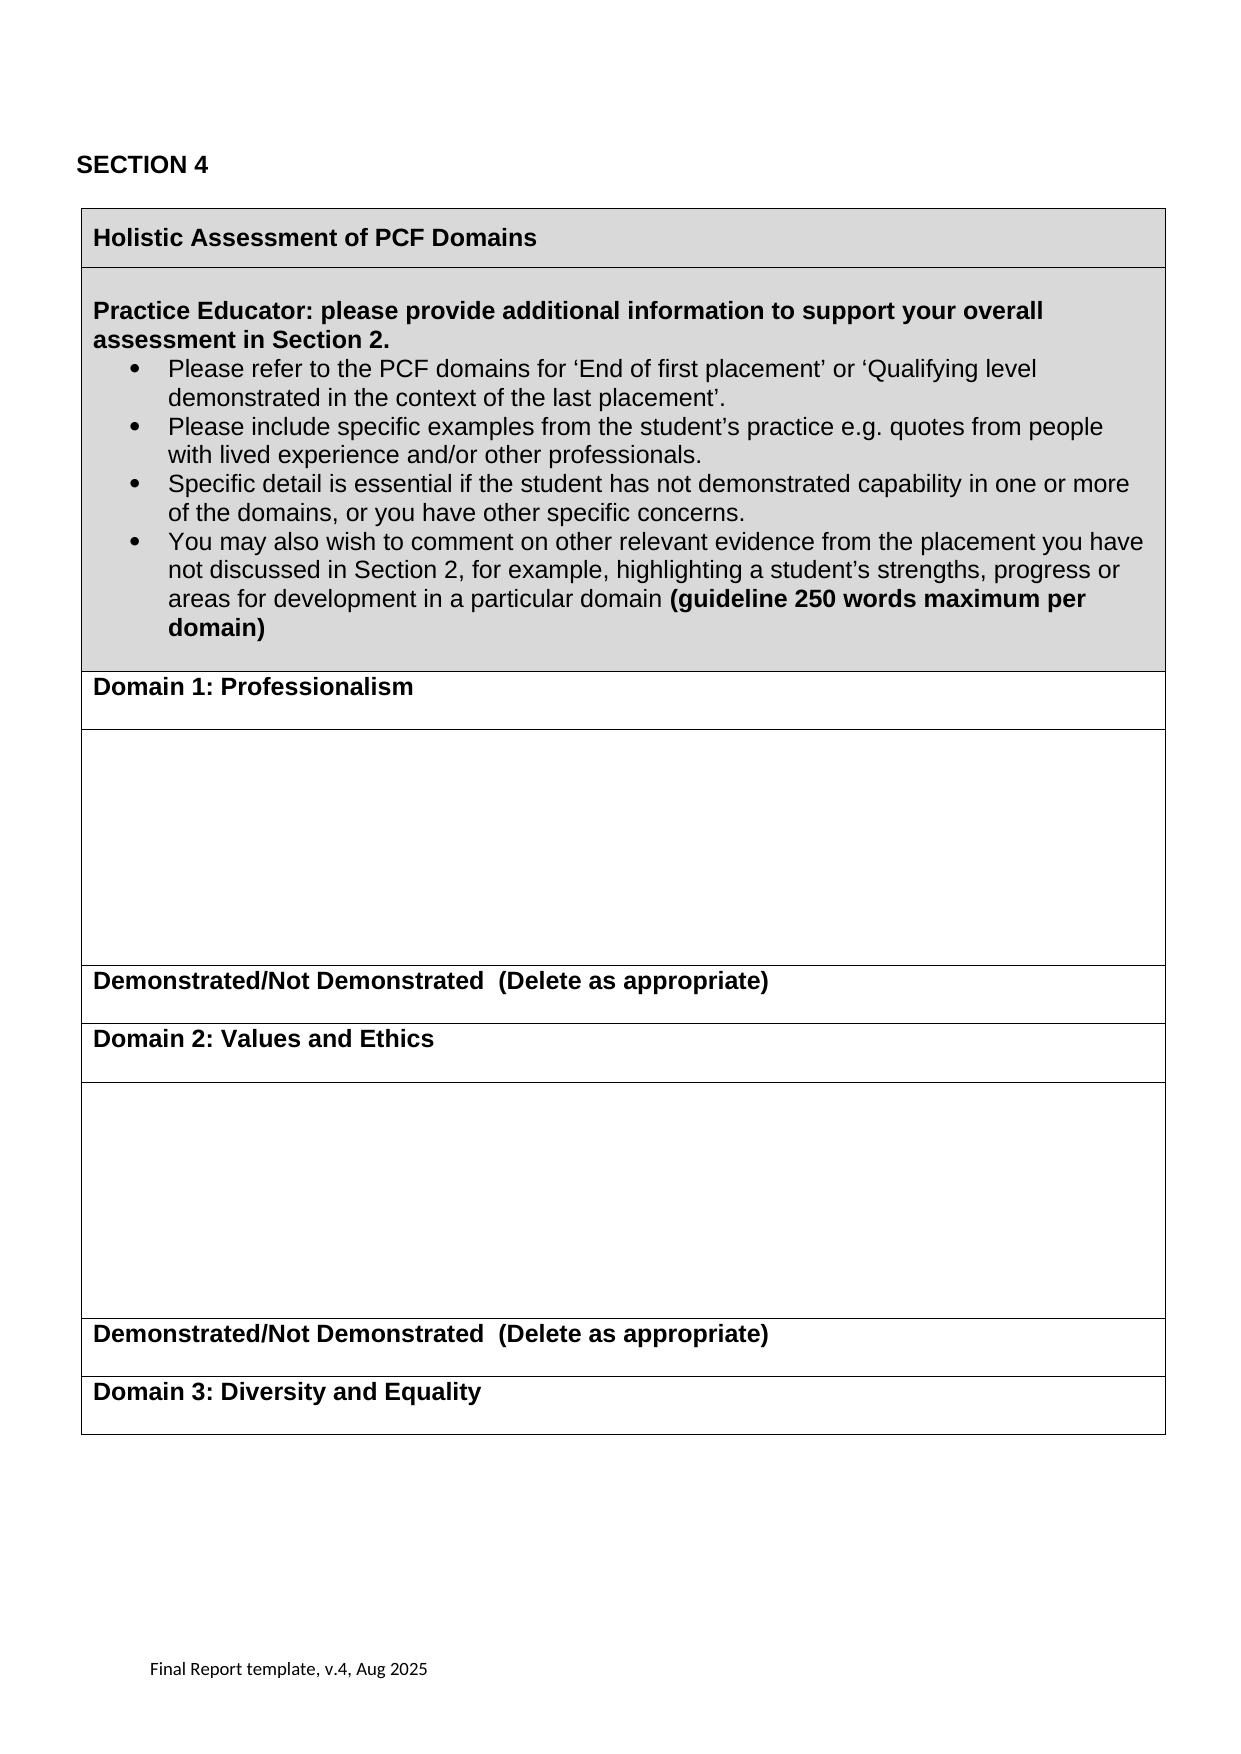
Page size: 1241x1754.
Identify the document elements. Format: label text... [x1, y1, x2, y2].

table_cell [82, 1083, 1165, 1318]
table_cell Domain 3: Diversity and Equality [82, 1377, 1165, 1434]
table_cell Demonstrated/Not Demonstrated (Delete as appropriate) [82, 966, 1165, 1023]
table_cell [82, 730, 1165, 965]
table_cell Practice Educator: please provide additional information to support your overall assessment in Section 2. Please refer to the PCF domains for ‘End of first placement’ or ‘Qualifying level demonstrated in the context of the last placement’. Please include specific examples from the student’s practice e.g. quotes from people with lived experience and/or other professionals. Specific detail is essential if the student has not demonstrated capability in one or more of the domains, or you have other specific concerns. You may also wish to comment on other relevant evidence from the placement you have not discussed in Section 2, for example, highlighting a student’s strengths, progress or areas for development in a particular domain (guideline 250 words maximum per domain) [82, 268, 1165, 671]
table_header Holistic Assessment of PCF Domains [82, 209, 1165, 267]
table_cell Domain 2: Values and Ethics [82, 1024, 1165, 1082]
table_cell Domain 1: Professionalism [82, 672, 1165, 729]
text SECTION 4 [76, 150, 1090, 179]
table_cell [82, 1319, 1165, 1376]
